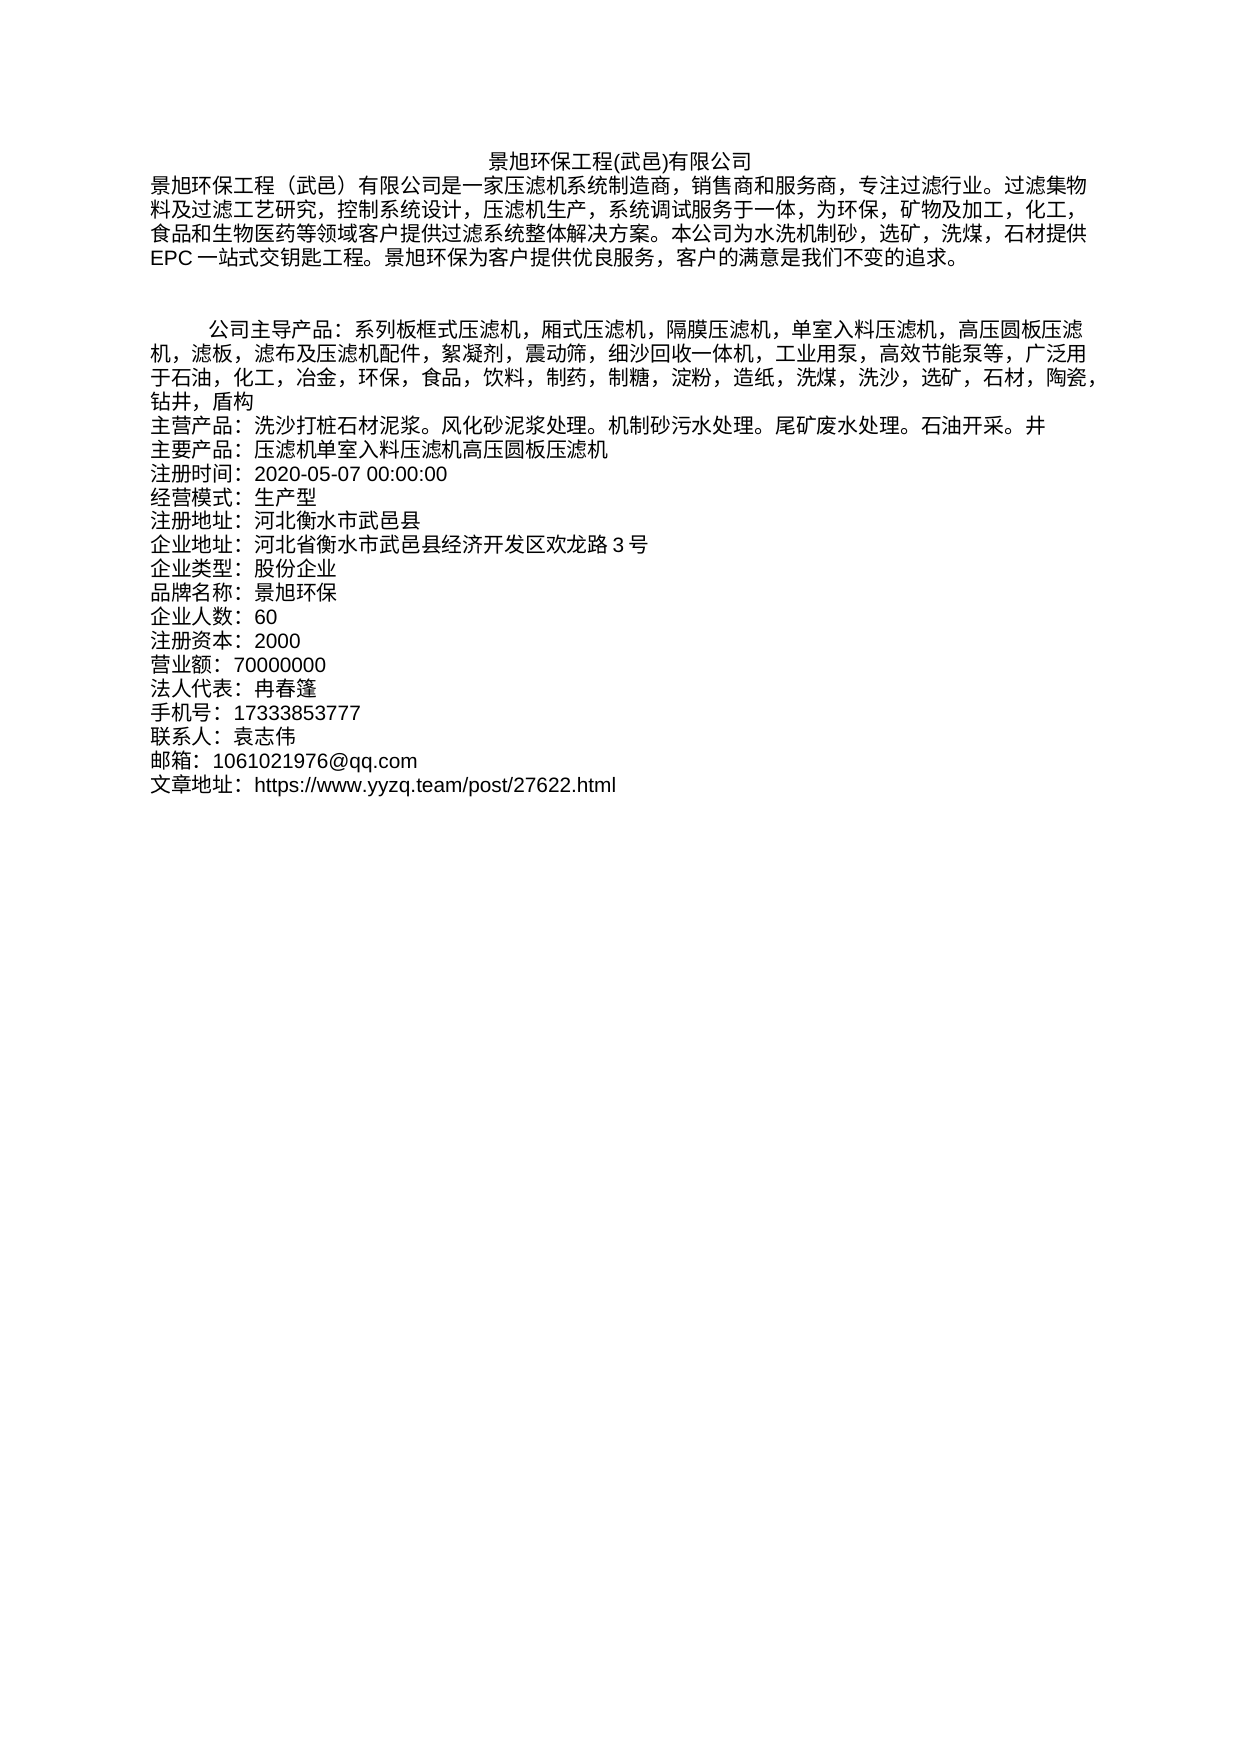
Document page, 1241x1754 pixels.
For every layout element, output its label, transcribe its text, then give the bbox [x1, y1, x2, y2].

text 主营产品：洗沙打桩石材泥浆。风化砂泥浆处理。机制砂污水处理。尾矿废水处理。石油开采。井 [150, 413, 1090, 437]
text 企业类型：股份企业 [150, 557, 1090, 581]
text 注册时间：2020-05-07 00:00:00 [150, 461, 1090, 485]
text 景旭环保工程(武邑)有限公司 [150, 150, 1090, 174]
text 企业地址：河北省衡水市武邑县经济开发区欢龙路3号 [150, 533, 1090, 557]
text 主要产品：压滤机单室入料压滤机高压圆板压滤机 [150, 437, 1090, 461]
text 公司主导产品：系列板框式压滤机，厢式压滤机，隔膜压滤机，单室入料压滤机，高压圆板压滤机，滤板，滤布及压滤机配件，絮凝剂，震动筛，细沙回收一体机，工业用泵，高效节能泵等，广泛用于石油，化工，冶金，环保，食品，饮料，制药，制糖，淀粉，造纸，洗煤，洗沙，选矿，石材，陶瓷，钻井，盾构 [150, 318, 1090, 413]
text 邮箱：1061021976@qq.com [150, 749, 1090, 773]
text 手机号：17333853777 [150, 701, 1090, 725]
text 经营模式：生产型 [150, 485, 1090, 509]
text 景旭环保工程（武邑）有限公司是一家压滤机系统制造商，销售商和服务商，专注过滤行业。过滤集物料及过滤工艺研究，控制系统设计，压滤机生产，系统调试服务于一体，为环保，矿物及加工，化工，食品和生物医药等领域客户提供过滤系统整体解决方案。本公司为水洗机制砂，选矿，洗煤，石材提供EPC一站式交钥匙工程。景旭环保为客户提供优良服务，客户的满意是我们不变的追求。 [150, 174, 1090, 270]
text 品牌名称：景旭环保 [150, 581, 1090, 605]
text 营业额：70000000 [150, 653, 1090, 677]
text 文章地址：https://www.yyzq.team/post/27622.html [150, 773, 1090, 797]
text 注册地址：河北衡水市武邑县 [150, 509, 1090, 533]
text 企业人数：60 [150, 605, 1090, 629]
text 联系人：袁志伟 [150, 725, 1090, 749]
text 注册资本：2000 [150, 629, 1090, 653]
text 法人代表：冉春篷 [150, 677, 1090, 701]
